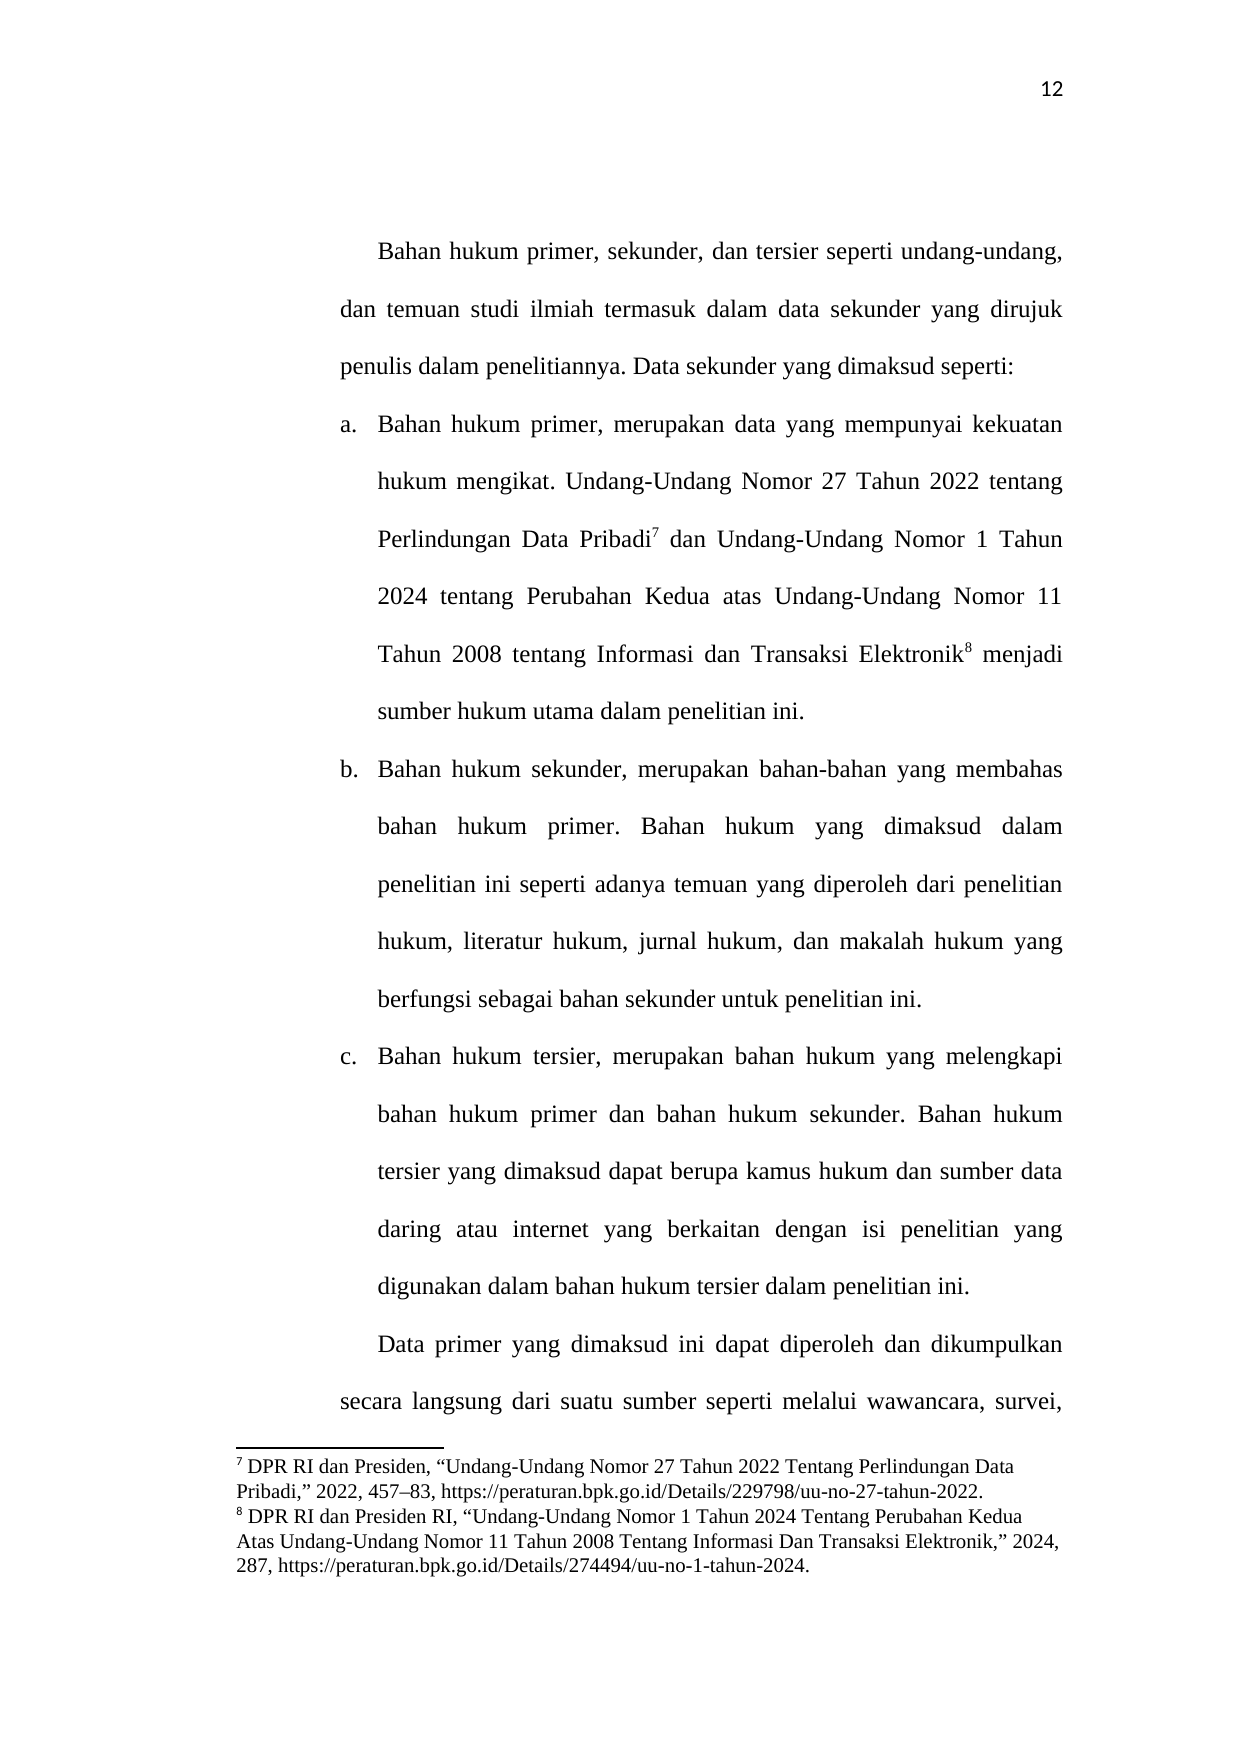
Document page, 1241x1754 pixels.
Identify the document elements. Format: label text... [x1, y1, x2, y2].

list Bahan hukum primer, sekunder, dan tersier seperti undang-undang, dan temuan studi ilmiah termasuk dalam data sekunder yang dirujuk penulis dalam penelitiannya. Data sekunder yang dimaksud seperti: [340, 236, 1063, 380]
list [340, 1329, 1063, 1415]
list Bahan hukum sekunder, merupakan bahan-bahan yang membahas bahan hukum primer. Bahan hukum yang dimaksud dalam penelitian ini seperti adanya temuan yang diperoleh dari penelitian hukum, literatur hukum, jurnal hukum, dan makalah hukum yang berfungsi sebagai bahan sekunder untuk penelitian ini. [340, 754, 1063, 1012]
list Bahan hukum tersier, merupakan bahan hukum yang melengkapi bahan hukum primer dan bahan hukum sekunder. Bahan hukum tersier yang dimaksud dapat berupa kamus hukum dan sumber data daring atau internet yang berkaitan dengan isi penelitian yang digunakan dalam bahan hukum tersier dalam penelitian ini. [340, 1041, 1063, 1300]
list Bahan hukum primer, merupakan data yang mempunyai kekuatan hukum mengikat. Undang-Undang Nomor 27 Tahun 2022 tentang Perlindungan Data Pribadi dan Undang-Undang Nomor 1 Tahun 2024 tentang Perubahan Kedua atas Undang-Undang Nomor 11 Tahun 2008 tentang Informasi dan Transaksi Elektronik menjadi sumber hukum utama dalam penelitian ini. [340, 409, 1063, 725]
